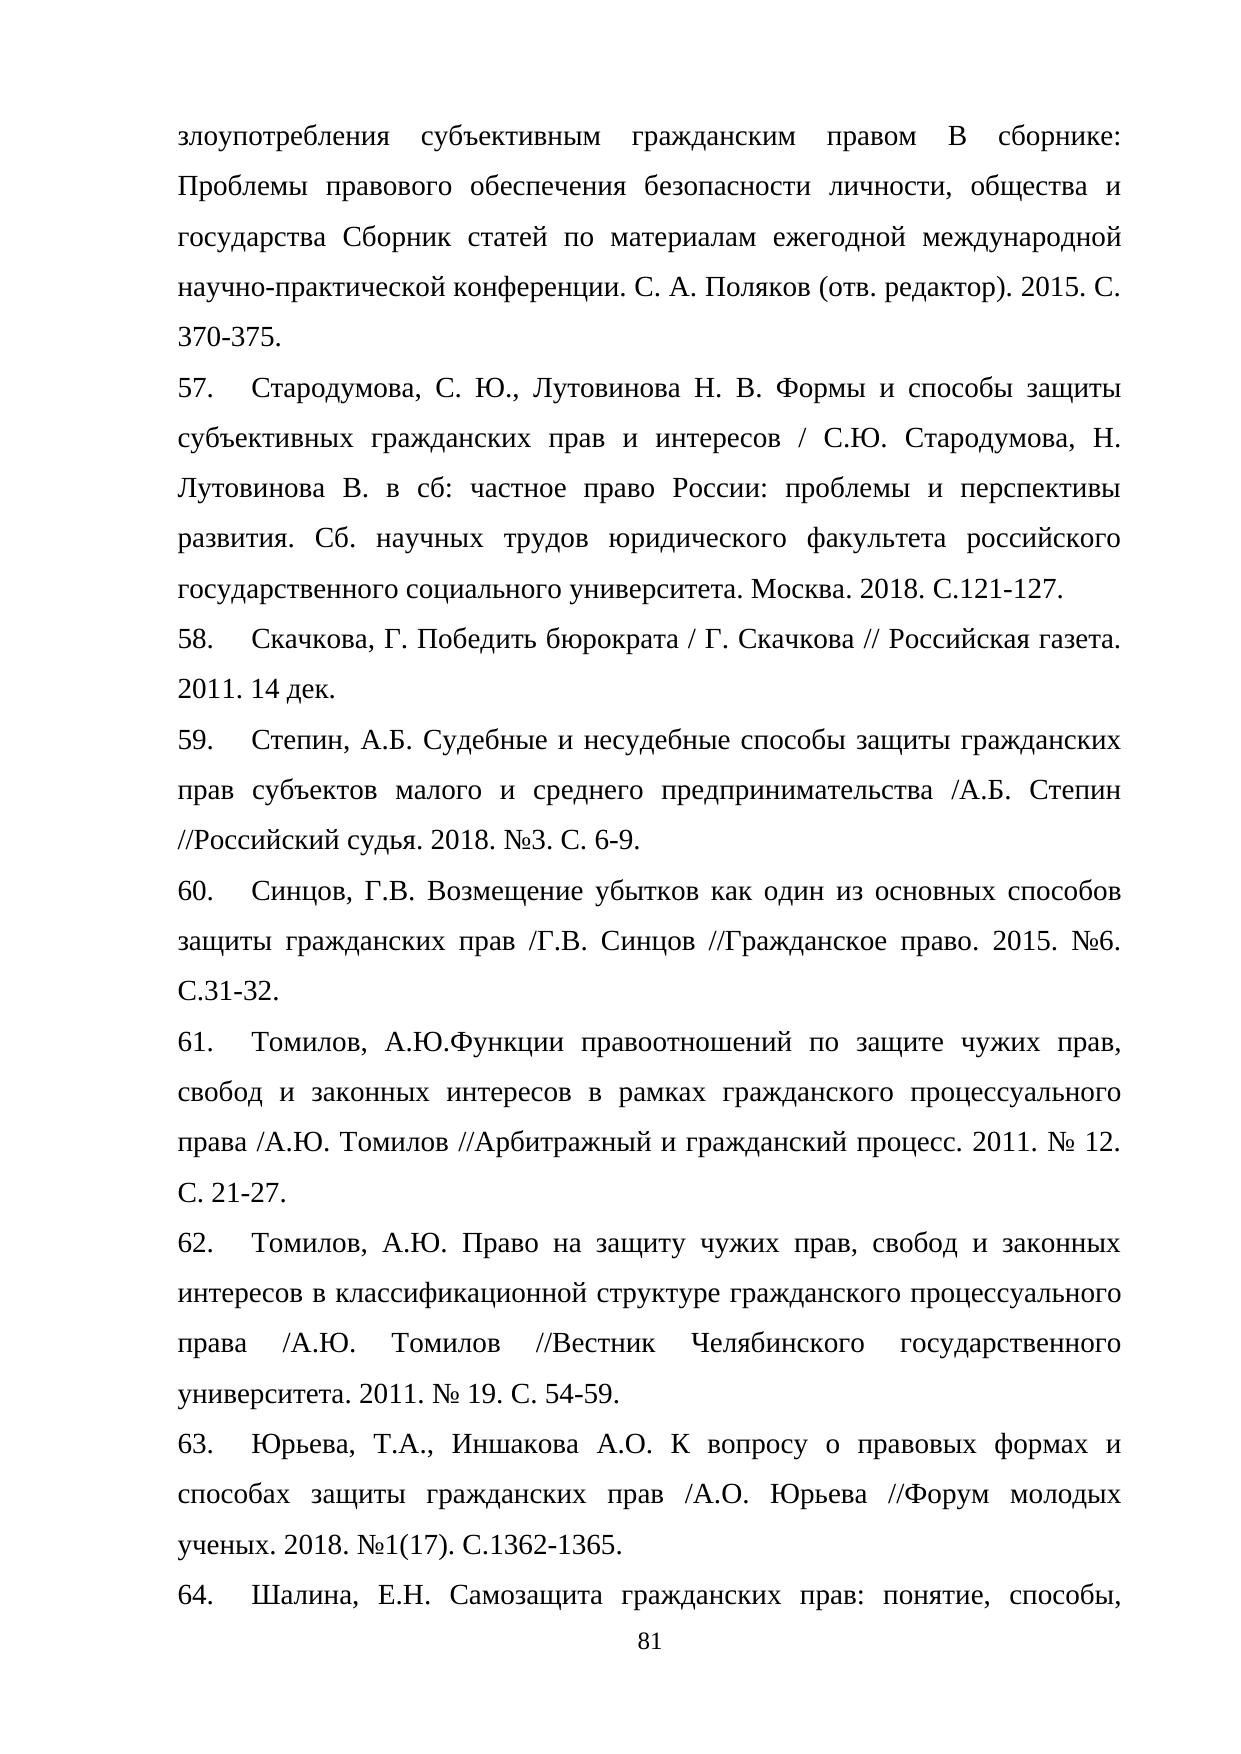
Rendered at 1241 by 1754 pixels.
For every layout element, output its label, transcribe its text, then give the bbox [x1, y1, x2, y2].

list Синцов, Г.В. Возмещение убытков как один из основных способов защиты гражданских прав /Г.В. Синцов //Гражданское право. 2015. №6. С.31-32. [177, 873, 1122, 1007]
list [177, 118, 1122, 353]
list Юрьева, Т.А., Иншакова А.О. К вопросу о правовых формах и способах защиты гражданских прав /А.О. Юрьева //Форум молодых ученых. 2018. №1(17). С.1362-1365. [177, 1426, 1122, 1560]
list Стародумова, С. Ю., Лутовинова Н. В. Формы и способы защиты субъективных гражданских прав и интересов / С.Ю. Стародумова, Н. Лутовинова В. в сб: частное право России: проблемы и перспективы развития. Сб. научных трудов юридического факультета российского государственного социального университета. Москва. 2018. С.121-127. [177, 370, 1122, 604]
list Скачкова, Г. Победить бюрократа / Г. Скачкова // Российская газета. 2011. 14 дек. [177, 621, 1122, 705]
list Томилов, А.Ю.Функции правоотношений по защите чужих прав, свобод и законных интересов в рамках гражданского процессуального права /А.Ю. Томилов //Арбитражный и гражданский процесс. 2011. № 12. С. 21-27. [177, 1024, 1122, 1208]
list Степин, А.Б. Судебные и несудебные способы защиты гражданских прав субъектов малого и среднего предпринимательства /А.Б. Степин //Российский судья. 2018. №3. С. 6-9. [177, 722, 1122, 856]
list Томилов, А.Ю. Право на защиту чужих прав, свобод и законных интересов в классификационной структуре гражданского процессуального права /А.Ю. Томилов //Вестник Челябинского государственного университета. 2011. № 19. С. 54-59. [177, 1225, 1122, 1409]
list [177, 1577, 1122, 1611]
